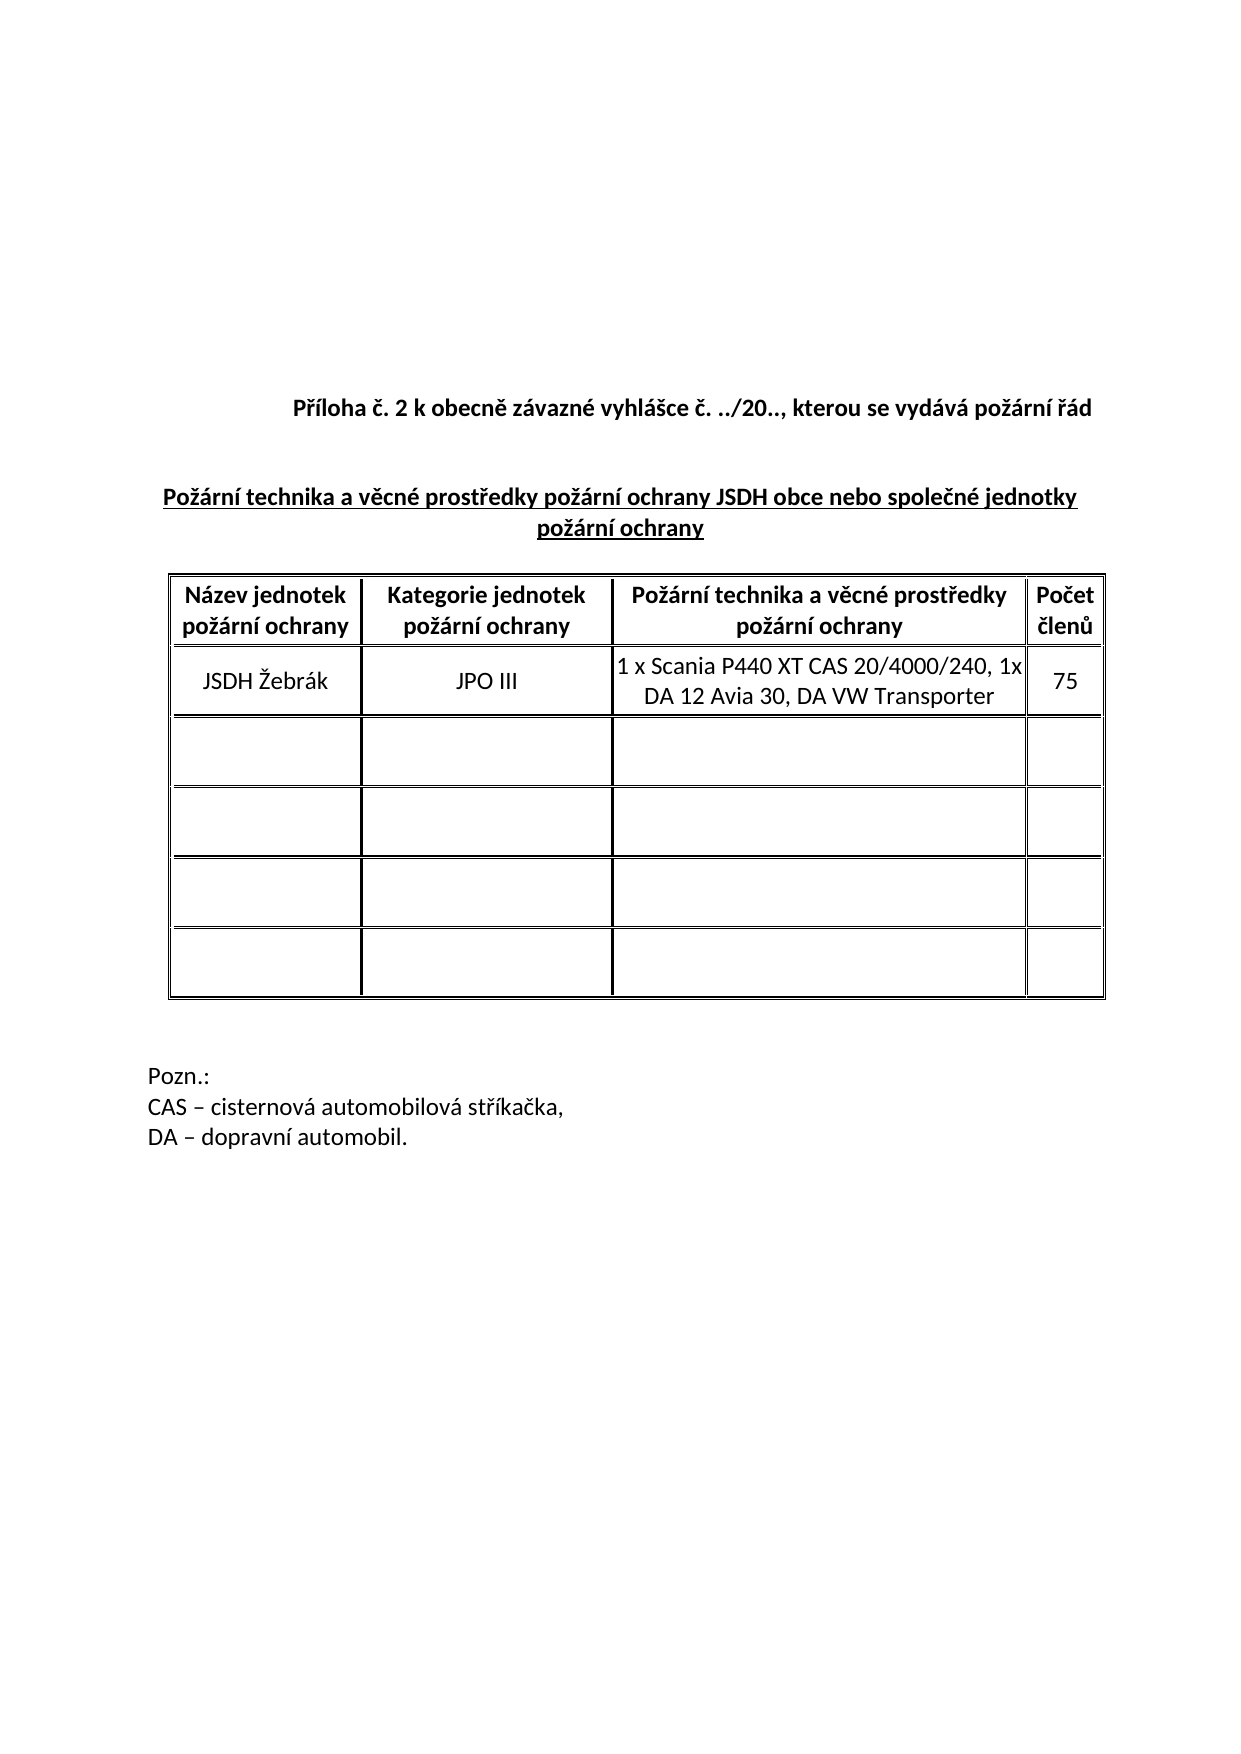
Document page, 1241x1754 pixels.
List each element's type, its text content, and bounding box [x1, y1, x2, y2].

table_cell 75 [1026, 644, 1104, 714]
table_cell [361, 929, 612, 996]
text Příloha č. 2 k obecně závazné vyhlášce č. ../20.., kterou se vydává požární řád [148, 392, 1093, 422]
table_cell [1028, 855, 1103, 926]
table_cell [1028, 714, 1103, 785]
table_cell [171, 855, 360, 926]
table_header Počet členů [1026, 577, 1103, 644]
table_cell [171, 714, 360, 785]
text DA – dopravní automobil. [148, 1122, 1093, 1152]
table_cell JSDH Žebrák [169, 644, 361, 714]
table_cell [1026, 926, 1104, 996]
table_cell [363, 859, 611, 926]
table_header Kategorie jednotek požární ochrany [361, 577, 612, 644]
table_cell [1026, 785, 1104, 855]
table_cell [169, 785, 361, 855]
text CAS – cisternová automobilová stříkačka, [148, 1091, 1093, 1122]
table_cell [614, 718, 1025, 785]
text Požární technika a věcné prostředky požární ochrany JSDH obce nebo společné jednotky požární ochrany [148, 482, 1093, 543]
table_cell [614, 859, 1025, 926]
table_cell [614, 788, 1025, 855]
table_header Požární technika a věcné prostředky požární ochrany [612, 577, 1026, 644]
table_cell [363, 788, 611, 855]
table_cell [169, 926, 361, 996]
table_cell [612, 929, 1026, 996]
table_cell 1 x Scania P440 XT CAS 20/4000/240, 1x DA 12 Avia 30, DA VW Transporter [614, 647, 1025, 714]
table_header Název jednotek požární ochrany [171, 577, 361, 644]
text Pozn.: [148, 1061, 1093, 1091]
table_cell JPO III [363, 647, 611, 714]
table_cell [363, 718, 611, 785]
